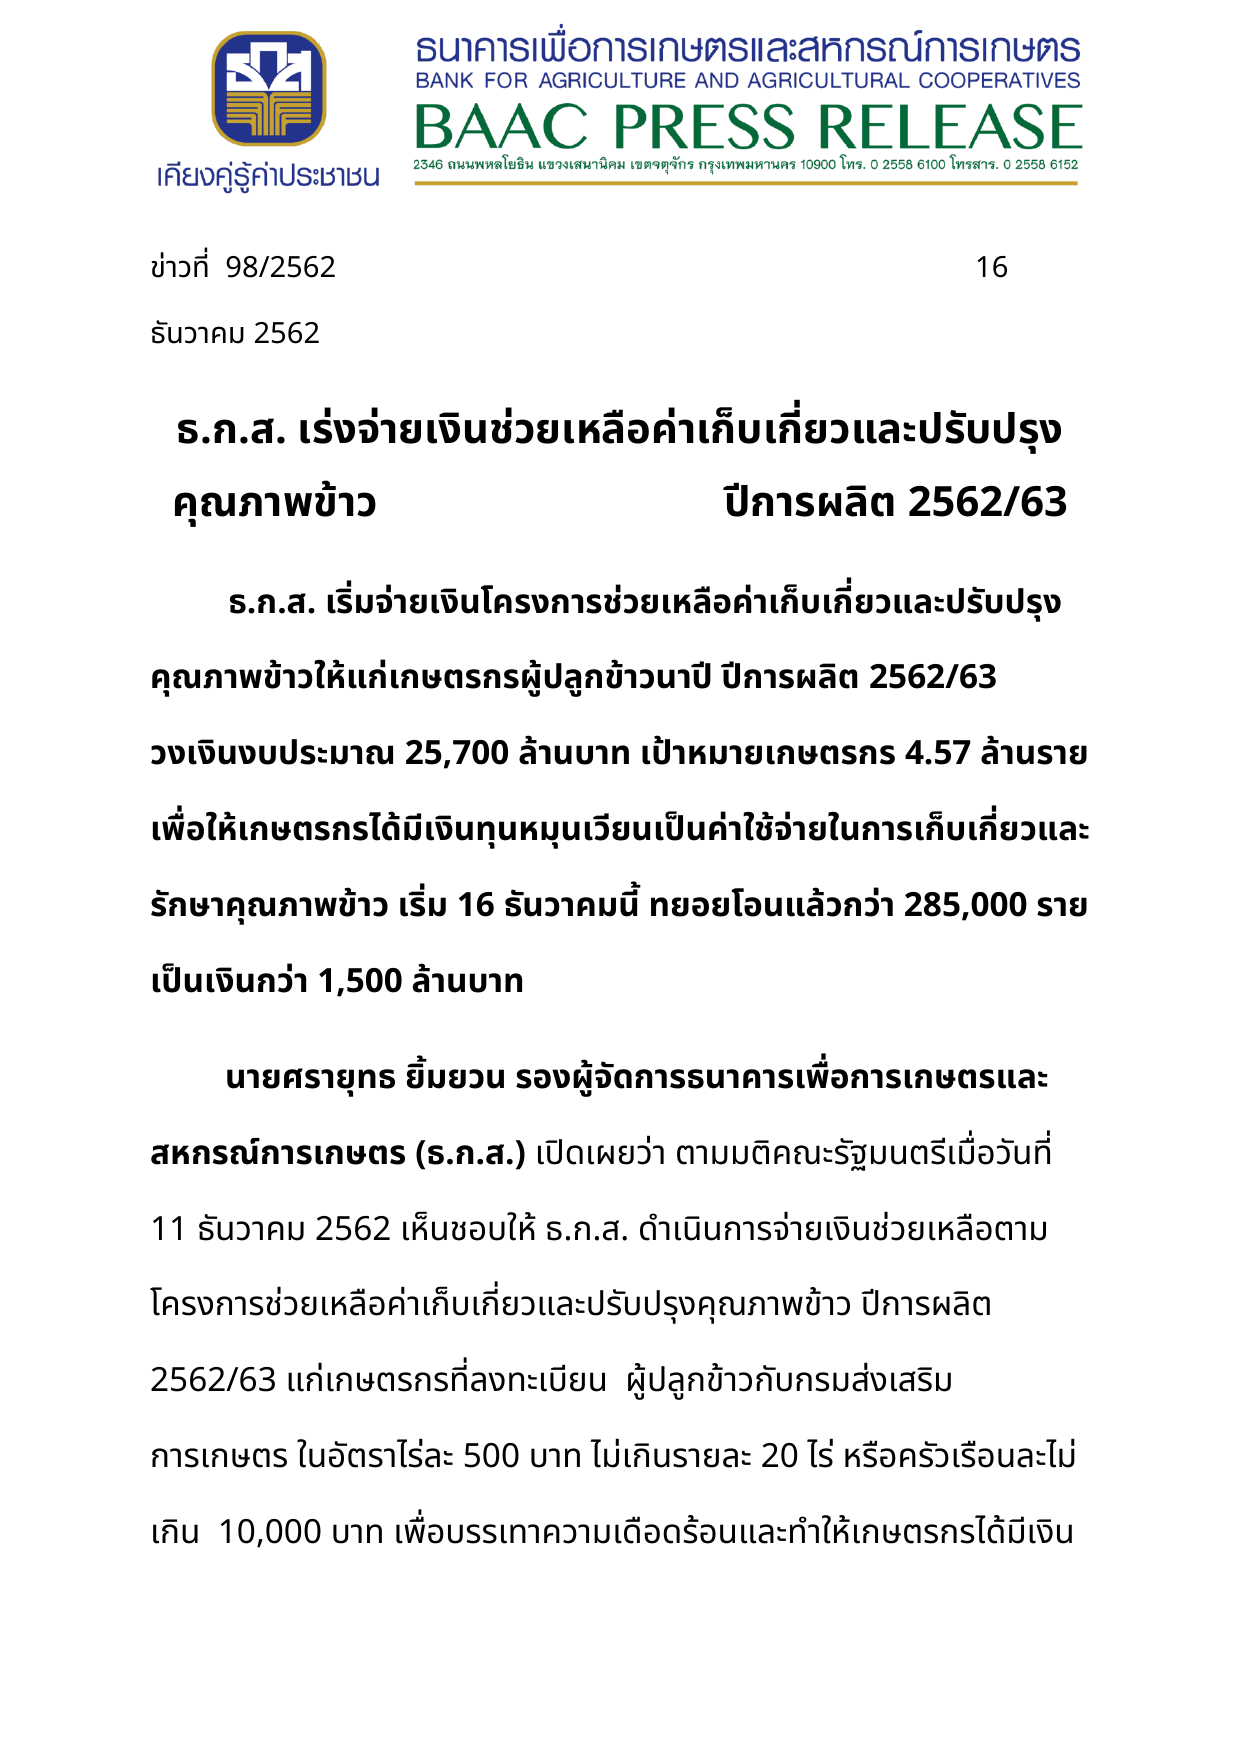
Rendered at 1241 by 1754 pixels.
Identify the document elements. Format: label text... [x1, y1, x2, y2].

text ธ.ก.ส. เร่งจ่ายเงินช่วยเหลือค่าเก็บเกี่ยวและปรับปรุงคุณภาพข้าว ปีการผลิต 2562/63 [150, 399, 1090, 535]
picture [150, 14, 1091, 211]
text ธ.ก.ส. เริ่มจ่ายเงินโครงการช่วยเหลือค่าเก็บเกี่ยวและปรับปรุงคุณภาพข้าวให้แก่เกษตรกรผู้ปลูกข้าวนาปี ปีการผลิต 2562/63 วงเงินงบประมาณ 25,700 ล้านบาท เป้าหมายเกษตรกร 4.57 ล้านราย เพื่อให้เกษตรกรได้มีเงินทุนหมุนเวียนเป็นค่าใช้จ่ายในการเก็บเกี่ยวและรักษาคุณภาพข้าว เริ่ม 16 ธันวาคมนี้ ทยอยโอนแล้วกว่า 285,000 ราย เป็นเงินกว่า 1,500 ล้านบาท [150, 577, 1090, 1007]
text ข่าวที่ 98/2562 16 ธันวาคม 2562 [150, 246, 1107, 356]
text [150, 1053, 1090, 1558]
